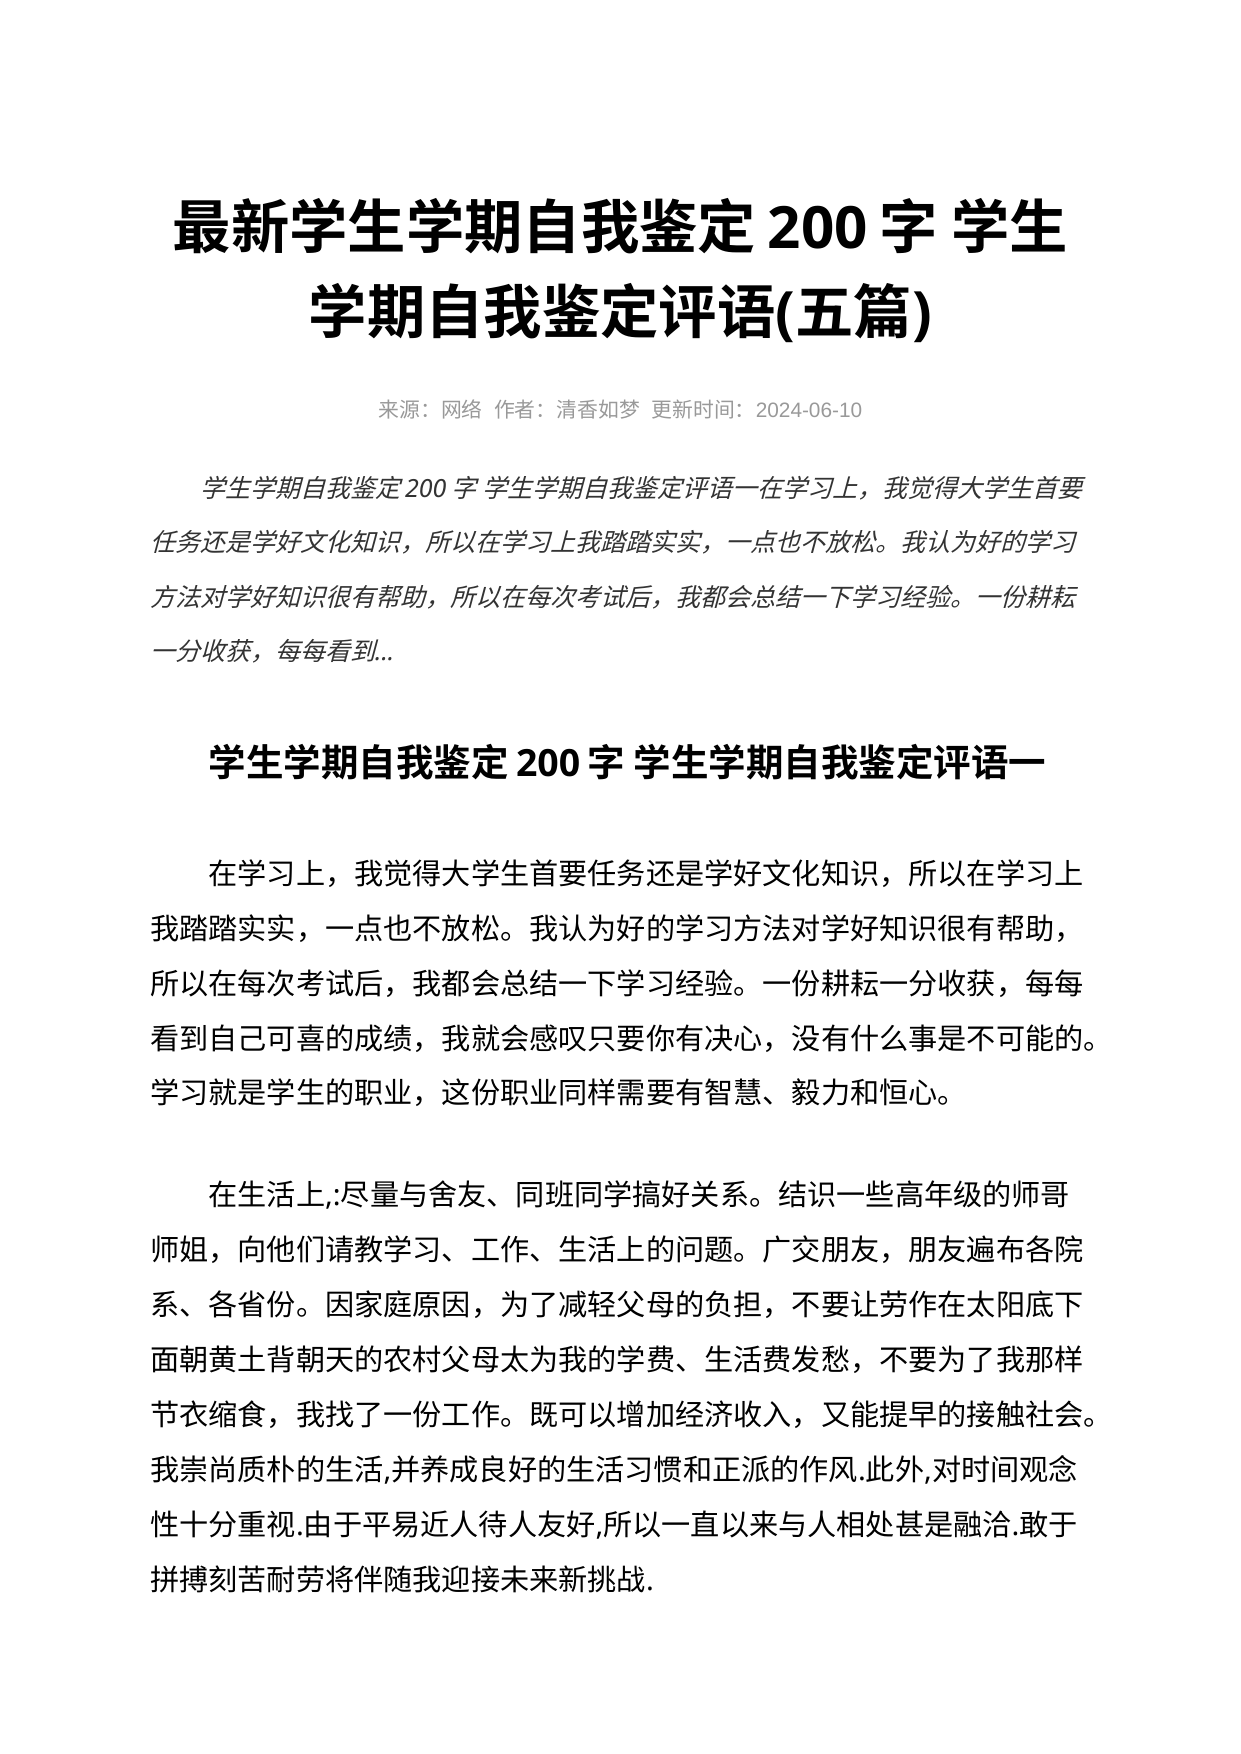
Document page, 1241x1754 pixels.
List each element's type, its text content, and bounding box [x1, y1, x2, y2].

text 学生学期自我鉴定200字 学生学期自我鉴定评语一在学习上，我觉得大学生首要任务还是学好文化知识，所以在学习上我踏踏实实，一点也不放松。我认为好的学习方法对学好知识很有帮助，所以在每次考试后，我都会总结一下学习经验。一份耕耘一分收获，每每看到... [150, 468, 1090, 668]
subtitle 最新学生学期自我鉴定200字 学生学期自我鉴定评语(五篇) [150, 181, 1090, 351]
text 学生学期自我鉴定200字 学生学期自我鉴定评语一 [150, 733, 1090, 787]
text 在生活上,:尽量与舍友、同班同学搞好关系。结识一些高年级的师哥师姐，向他们请教学习、工作、生活上的问题。广交朋友，朋友遍布各院系、各省份。因家庭原因，为了减轻父母的负担，不要让劳作在太阳底下面朝黄土背朝天的农村父母太为我的学费、生活费发愁，不要为了我那样节衣缩食，我找了一份工作。既可以增加经济收入，又能提早的接触社会。我崇尚质朴的生活,并养成良好的生活习惯和正派的作风.此外,对时间观念性十分重视.由于平易近人待人友好,所以一直以来与人相处甚是融洽.敢于拼搏刻苦耐劳将伴随我迎接未来新挑战. [150, 1172, 1090, 1599]
text 来源：网络 作者：清香如梦 更新时间：2024-06-10 [150, 398, 1090, 422]
text 在学习上，我觉得大学生首要任务还是学好文化知识，所以在学习上我踏踏实实，一点也不放松。我认为好的学习方法对学好知识很有帮助，所以在每次考试后，我都会总结一下学习经验。一份耕耘一分收获，每每看到自己可喜的成绩，我就会感叹只要你有决心，没有什么事是不可能的。学习就是学生的职业，这份职业同样需要有智慧、毅力和恒心。 [150, 851, 1090, 1112]
